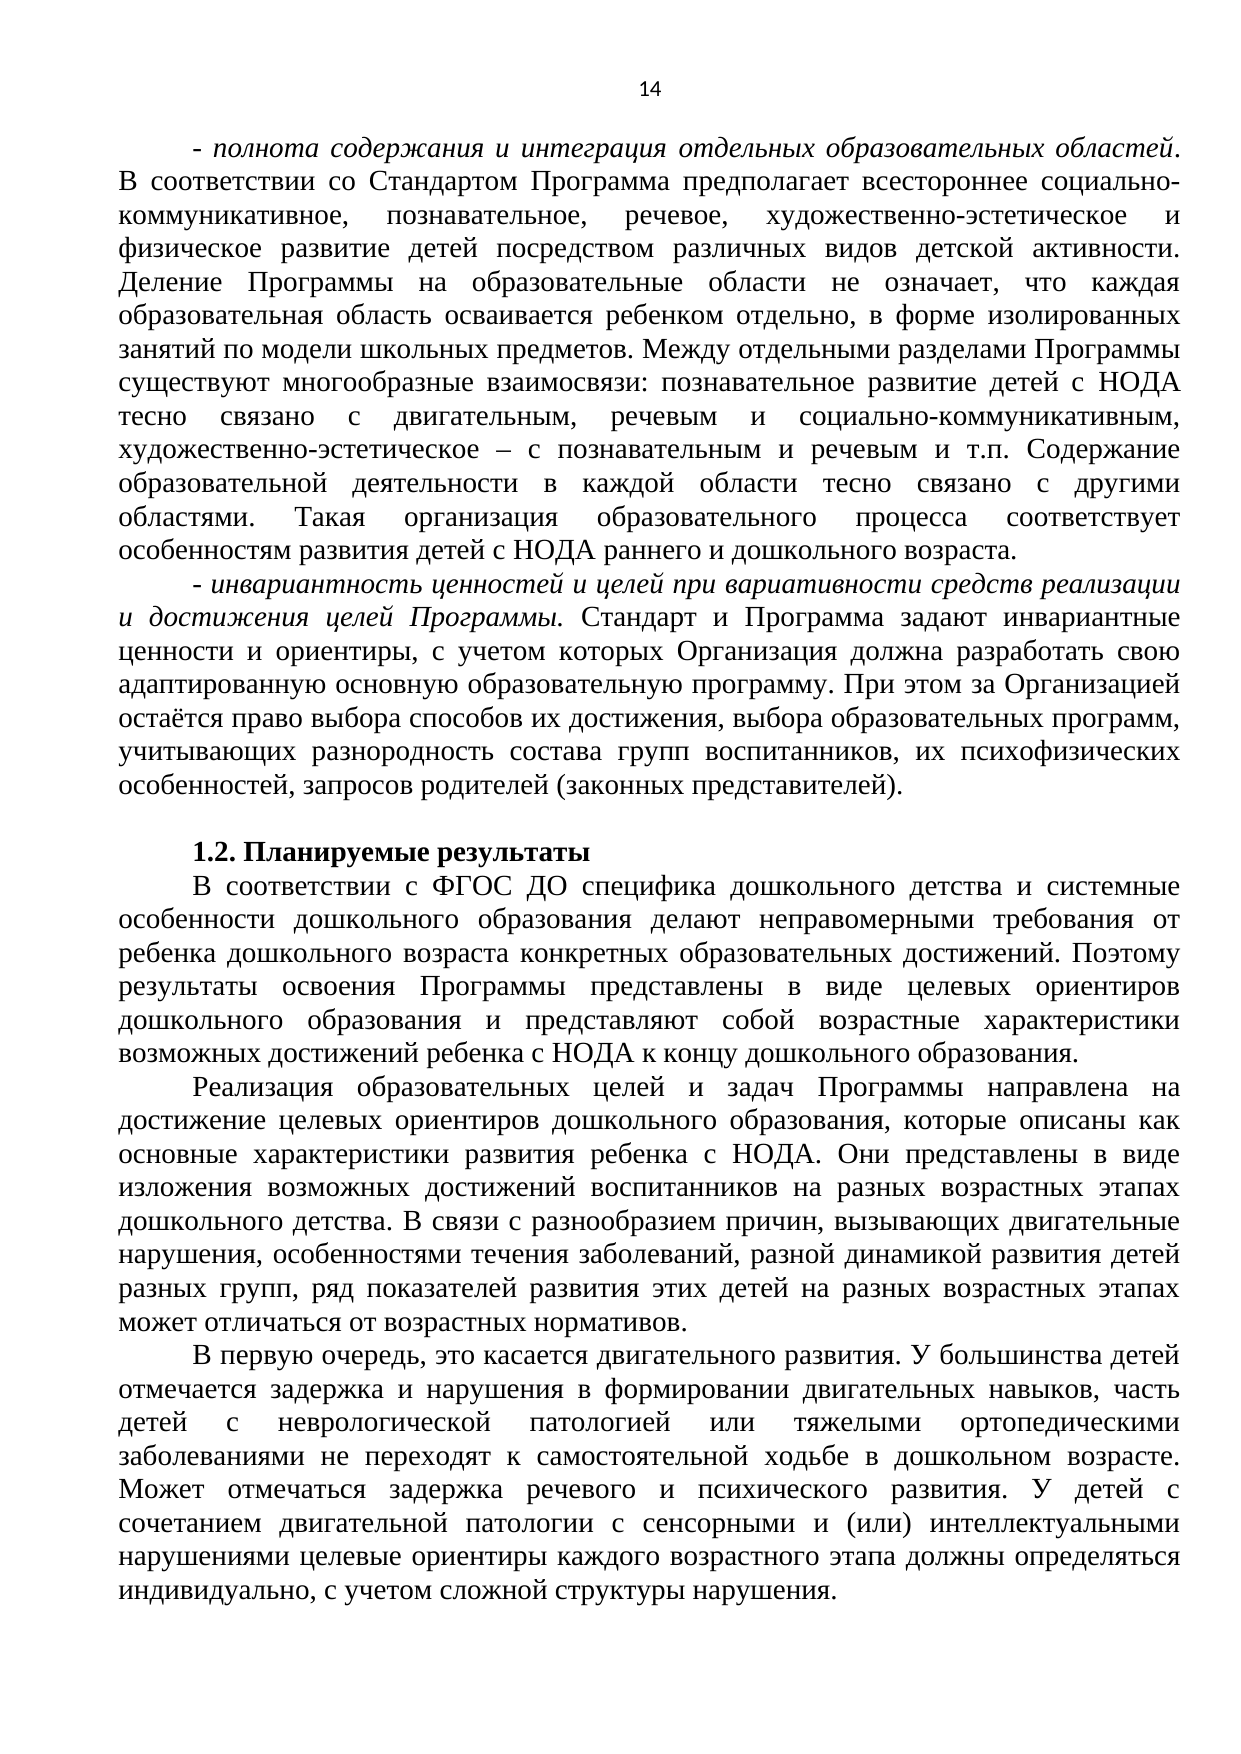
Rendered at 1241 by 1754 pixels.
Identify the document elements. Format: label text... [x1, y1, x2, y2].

text 1.2. Планируемые результаты [118, 834, 1181, 868]
text - полнота содержания и интеграция отдельных образовательных областей. В соответствии со Стандартом Программа предполагает всестороннее социально-коммуникативное, познавательное, речевое, художественно-эстетическое и физическое развитие детей посредством различных видов детской активности. Деление Программы на образовательные области не означает, что каждая образовательная область осваивается ребенком отдельно, в форме изолированных занятий по модели школьных предметов. Между отдельными разделами Программы существуют многообразные взаимосвязи: познавательное развитие детей с НОДА тесно связано с двигательным, речевым и социально-коммуникативным, художественно-эстетическое – с познавательным и речевым и т.п. Содержание образовательной деятельности в каждой области тесно связано с другими областями. Такая организация образовательного процесса соответствует особенностям развития детей с НОДА раннего и дошкольного возраста. [118, 130, 1181, 566]
text - инвариантность ценностей и целей при вариативности средств реализации и достижения целей Программы. Стандарт и Программа задают инвариантные ценности и ориентиры, с учетом которых Организация должна разработать свою адаптированную основную образовательную программу. При этом за Организацией остаётся право выбора способов их достижения, выбора образовательных программ, учитывающих разнородность состава групп воспитанников, их психофизических особенностей, запросов родителей (законных представителей). [118, 566, 1181, 801]
text В первую очередь, это касается двигательного развития. У большинства детей отмечается задержка и нарушения в формировании двигательных навыков, часть детей с неврологической патологией или тяжелыми ортопедическими заболеваниями не переходят к самостоятельной ходьбе в дошкольном возрасте. Может отмечаться задержка речевого и психического развития. У детей с сочетанием двигательной патологии с сенсорными и (или) интеллектуальными нарушениями целевые ориентиры каждого возрастного этапа должны определяться индивидуально, с учетом сложной структуры нарушения. [118, 1337, 1181, 1606]
text В соответствии с ФГОС ДО специфика дошкольного детства и системные особенности дошкольного образования делают неправомерными требования от ребенка дошкольного возраста конкретных образовательных достижений. Поэтому результаты освоения Программы представлены в виде целевых ориентиров дошкольного образования и представляют собой возрастные характеристики возможных достижений ребенка с НОДА к концу дошкольного образования. [118, 868, 1181, 1069]
text Реализация образовательных целей и задач Программы направлена на достижение целевых ориентиров дошкольного образования, которые описаны как основные характеристики развития ребенка с НОДА. Они представлены в виде изложения возможных достижений воспитанников на разных возрастных этапах дошкольного детства. В связи с разнообразием причин, вызывающих двигательные нарушения, особенностями течения заболеваний, разной динамикой развития детей разных групп, ряд показателей развития этих детей на разных возрастных этапах может отличаться от возрастных нормативов. [118, 1069, 1181, 1337]
